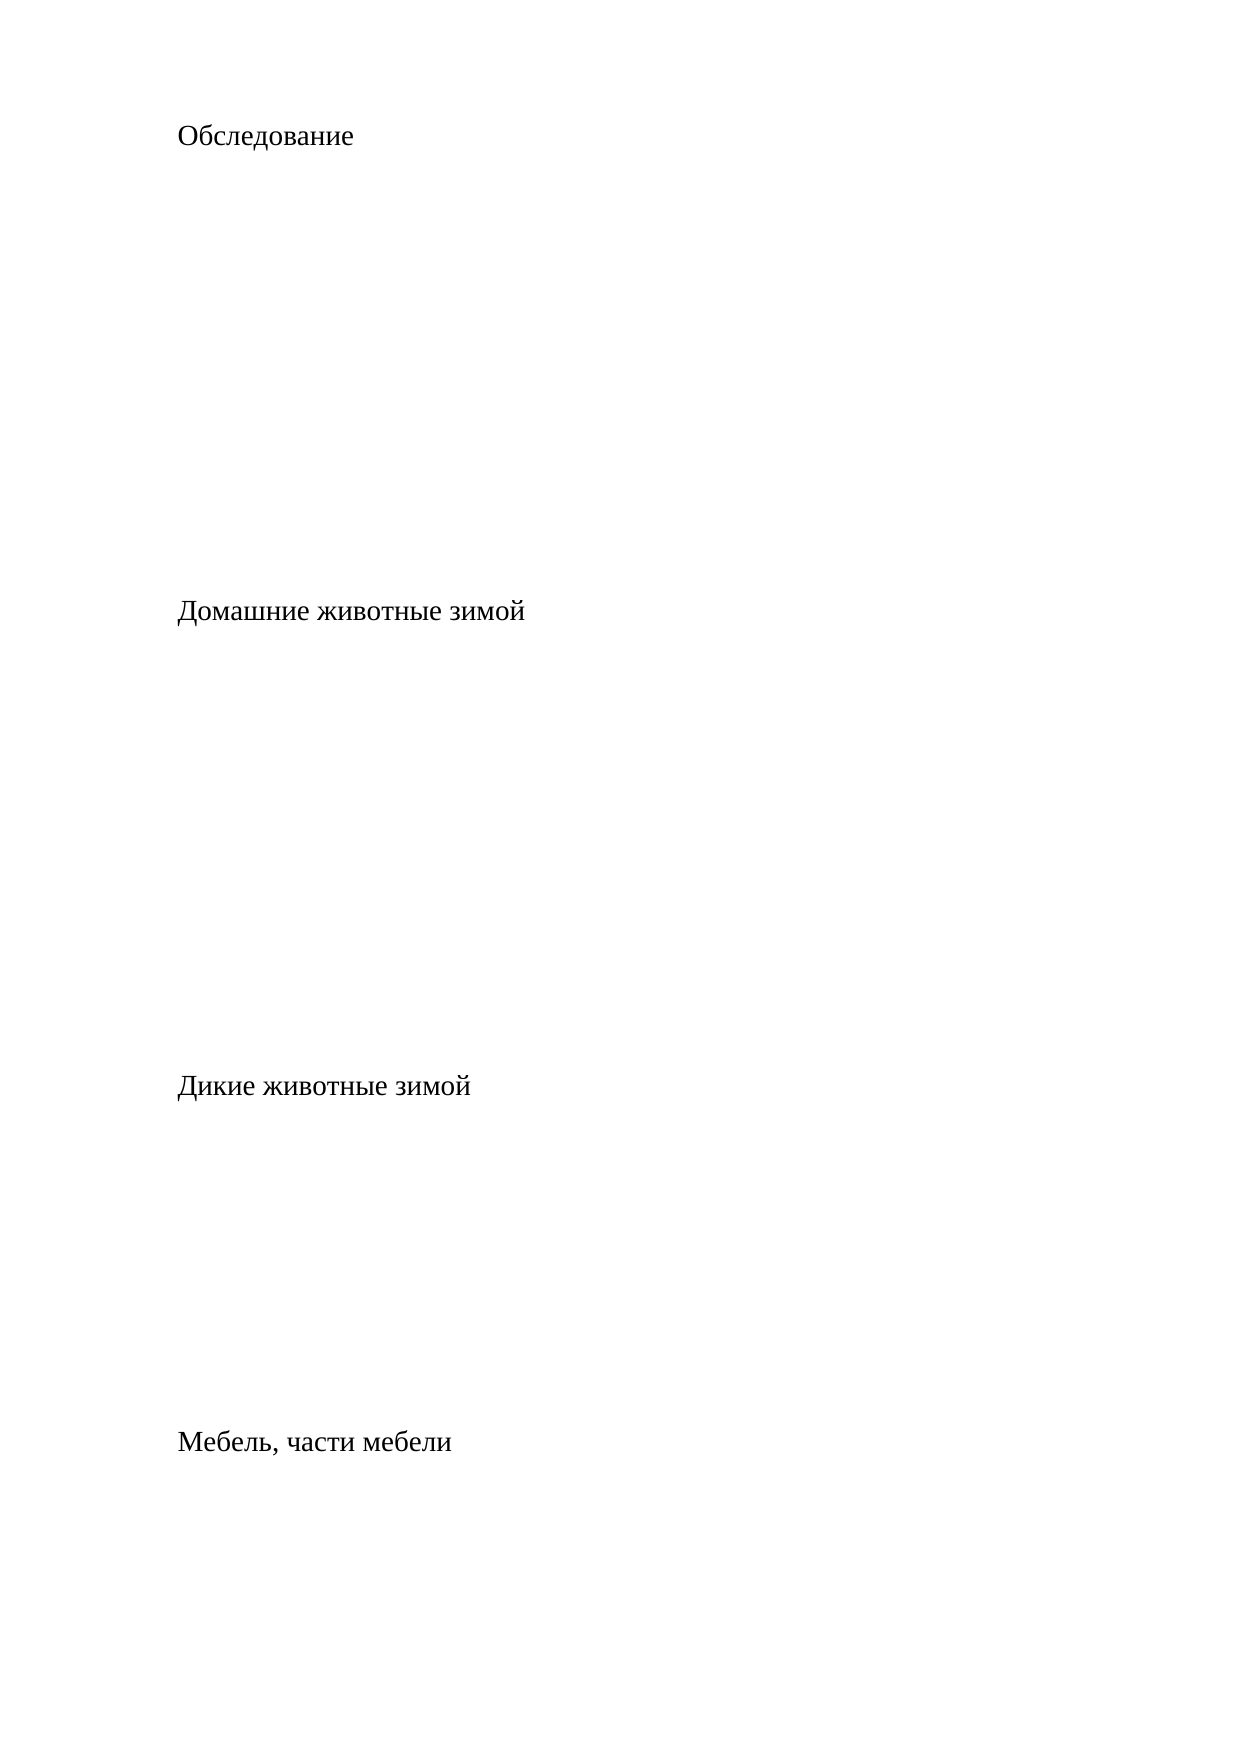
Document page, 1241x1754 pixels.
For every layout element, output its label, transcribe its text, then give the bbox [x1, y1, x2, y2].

text Дикие животные зимой [177, 1068, 1152, 1102]
text Мебель, части мебели [177, 1424, 1152, 1458]
text Домашние животные зимой [177, 593, 1152, 627]
text Обследование [177, 118, 1152, 152]
